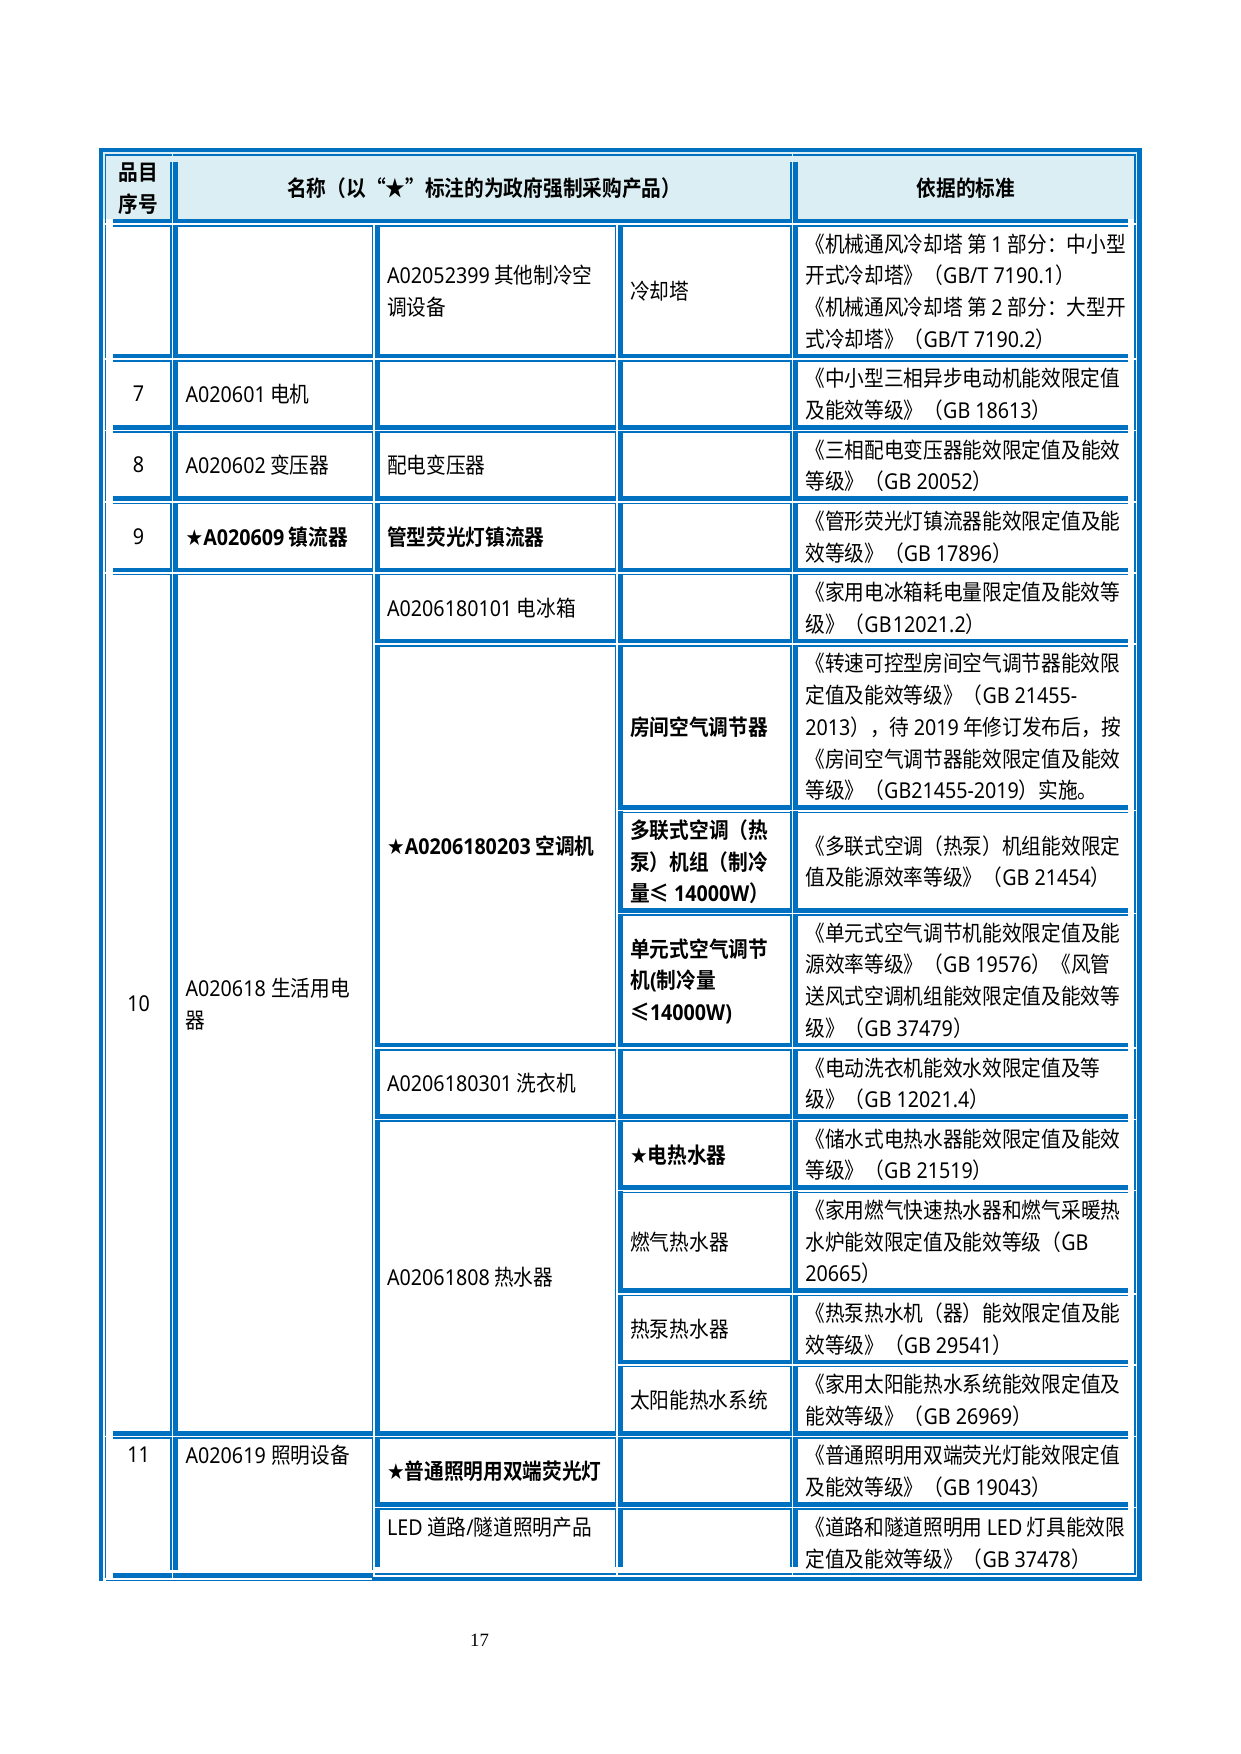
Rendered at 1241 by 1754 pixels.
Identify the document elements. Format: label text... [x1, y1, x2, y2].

table_cell 《储水式电热水器能效限定值及能效等级》（GB 21519） [794, 1114, 1137, 1185]
table_cell 《电动洗衣机能效水效限定值及等级》（GB 12021.4） [794, 1043, 1137, 1114]
table_header 依据的标准 [794, 156, 1134, 219]
table_cell ★A020609镇流器 [178, 504, 372, 567]
table_cell A020619 照明设备 [174, 1431, 376, 1573]
table_cell [623, 433, 790, 496]
table_cell 多联式空调（热泵）机组（制冷量≤ 14000W） [623, 813, 790, 908]
table_cell A02052399其他制冷空调设备 [380, 227, 615, 354]
table_cell 《多联式空调（热泵）机组能效限定值及能源效率等级》（GB 21454） [794, 805, 1137, 908]
table_cell 燃气热水器 [623, 1193, 790, 1288]
table_cell 7 [103, 354, 174, 425]
table_cell [623, 1051, 790, 1114]
table_header 名称（以“★”标注的为政府强制采购产品） [174, 152, 794, 219]
table_cell 《单元式空气调节机能效限定值及能源效率等级》（GB 19576）《风管送风式空调机组能效限定值及能效等级》（GB 37479） [794, 908, 1137, 1043]
table_cell 配电变压器 [380, 433, 615, 496]
table_cell 《中小型三相异步电动机能效限定值及能效等级》（GB 18613） [794, 354, 1137, 425]
table_cell 《普通照明用双端荧光灯能效限定值及能效等级》（GB 19043） [794, 1431, 1137, 1502]
table_cell 《转速可控型房间空气调节器能效限定值及能效等级》（GB 21455-2013），待2019年修订发布后，按《房间空气调节器能效限定值及能效等级》（GB21455-2019）实施。 [794, 639, 1137, 805]
table_cell A020601电机 [178, 362, 372, 425]
table_cell 11 [103, 1431, 174, 1573]
table_cell 《管形荧光灯镇流器能效限定值及能效等级》（GB 17896） [794, 496, 1137, 567]
table_cell 热泵热水器 [623, 1296, 790, 1359]
table_cell 太阳能热水系统 [623, 1367, 790, 1431]
table_cell 8 [103, 425, 174, 496]
table_cell 房间空气调节器 [623, 647, 790, 805]
table_cell 《三相配电变压器能效限定值及能效等级》（GB 20052） [794, 425, 1137, 496]
table_cell 《机械通风冷却塔 第 1 部分：中小型开式冷却塔》（GB/T 7190.1） 《机械通风冷却塔 第 2 部分：大型开式冷却塔》（GB/T 7190.2） [794, 219, 1137, 354]
table_cell 单元式空气调节机(制冷量≤14000W) [623, 916, 790, 1043]
table_cell LED道路/隧道照明产品 [376, 1502, 619, 1573]
table_cell 《家用燃气快速热水器和燃气采暖热水炉能效限定值及能效等级（GB 20665） [794, 1185, 1137, 1288]
table_cell [623, 575, 790, 639]
table_cell 10 [103, 568, 174, 1431]
table_cell [623, 362, 790, 425]
table_cell [623, 1439, 790, 1502]
table_cell [623, 504, 790, 567]
table_cell 《热泵热水机（器）能效限定值及能效等级》（GB 29541） [794, 1288, 1137, 1359]
table_cell [380, 362, 615, 425]
table_cell A020618 生活用电器 [178, 575, 372, 1431]
table_cell ★普通照明用双端荧光灯 [380, 1439, 615, 1502]
table_cell ★A0206180203空调机 [380, 647, 615, 1043]
table_cell A0206180301洗衣机 [380, 1051, 615, 1114]
table_cell 9 [103, 496, 174, 567]
table_cell A02061808热水器 [380, 1122, 615, 1431]
table_cell 管型荧光灯镇流器 [380, 504, 615, 567]
table_cell 《道路和隧道照明用LED灯具能效限定值及能效等级》（GB 37478） [794, 1502, 1137, 1573]
table_cell 冷却塔 [623, 227, 790, 354]
table_cell ★电热水器 [623, 1122, 790, 1185]
table_header 品目序号 [103, 152, 174, 219]
table_cell [619, 1502, 794, 1573]
table_cell 《家用太阳能热水系统能效限定值及能效等级》（GB 26969） [794, 1360, 1137, 1431]
table_cell 《家用电冰箱耗电量限定值及能效等级》（GB 12021.2） [794, 568, 1137, 639]
table_cell A020602变压器 [178, 433, 372, 496]
table_cell A0206180101电冰箱 [380, 575, 615, 639]
